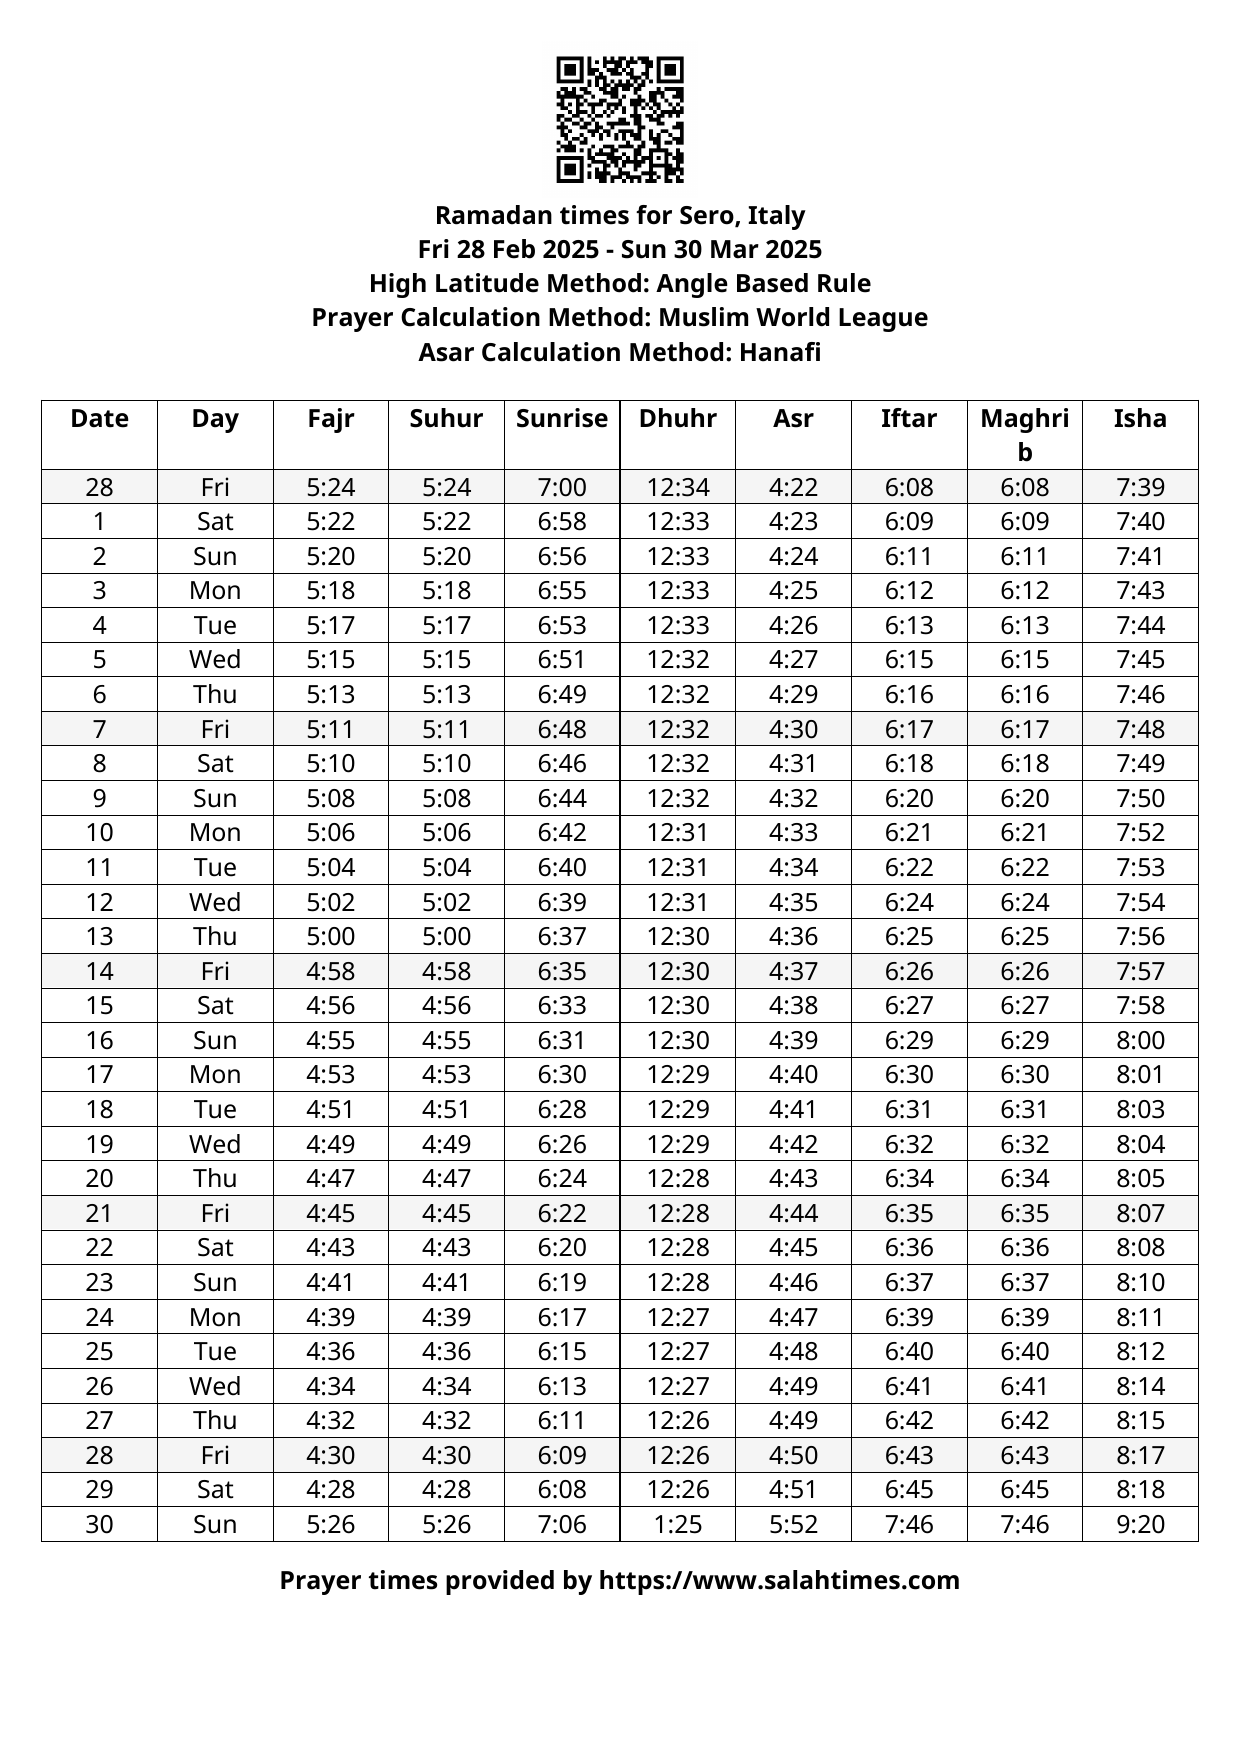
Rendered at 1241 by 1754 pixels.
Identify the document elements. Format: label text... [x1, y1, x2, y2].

table_cell 6:32 [968, 1127, 1082, 1160]
table_cell 6:18 [968, 746, 1082, 780]
table_cell 6:27 [968, 989, 1082, 1022]
table_cell 6:24 [852, 885, 967, 918]
table_cell 4:47 [736, 1300, 851, 1333]
table_cell 4:32 [389, 1404, 504, 1437]
table_cell Fri [158, 1196, 273, 1229]
table_cell 5:17 [389, 608, 504, 642]
table_cell Fri [158, 712, 273, 745]
table_cell 4:49 [274, 1127, 388, 1160]
table_cell 6:42 [968, 1404, 1082, 1437]
table_cell 6:46 [505, 746, 619, 780]
table_cell 1 [42, 504, 157, 538]
table_cell 12:30 [621, 919, 735, 953]
table_cell 6:28 [505, 1092, 619, 1126]
table_cell 6:15 [968, 643, 1082, 676]
table_cell 7:39 [1083, 470, 1198, 503]
table_cell 6:17 [852, 712, 967, 745]
table_cell 7:48 [1083, 712, 1198, 745]
table_cell Sun [158, 1023, 273, 1057]
table_cell 6:17 [968, 712, 1082, 745]
table_cell 4:58 [389, 954, 504, 987]
table_cell 15 [42, 989, 157, 1022]
table_cell 1:25 [621, 1507, 735, 1541]
table_cell 6:13 [505, 1369, 619, 1402]
table_cell 5:02 [389, 885, 504, 918]
table_cell 7:00 [505, 470, 619, 503]
table_cell 12:32 [621, 643, 735, 676]
table_cell 3 [42, 574, 157, 607]
table_cell 13 [42, 919, 157, 953]
table_cell 4:30 [274, 1438, 388, 1472]
table_cell 4:45 [736, 1231, 851, 1264]
table_cell 5:13 [389, 677, 504, 711]
table_cell 6:44 [505, 781, 619, 814]
table_cell 8:11 [1083, 1300, 1198, 1333]
table_cell 6:15 [852, 643, 967, 676]
table_cell 12:33 [621, 608, 735, 642]
table_cell 5:06 [389, 816, 504, 849]
table_cell 6:49 [505, 677, 619, 711]
table_cell 5:26 [274, 1507, 388, 1541]
table_cell 5:00 [389, 919, 504, 953]
table_cell Sun [158, 781, 273, 814]
table_cell 4:47 [389, 1161, 504, 1195]
table_cell 5:24 [389, 470, 504, 503]
table_cell 12:26 [621, 1438, 735, 1472]
table_cell 7:53 [1083, 850, 1198, 884]
table_cell 9:20 [1083, 1507, 1198, 1541]
table_cell 7:56 [1083, 919, 1198, 953]
table_cell 12:27 [621, 1334, 735, 1368]
table_cell 4:45 [274, 1196, 388, 1229]
table_cell 6:35 [968, 1196, 1082, 1229]
table_cell 4:53 [274, 1058, 388, 1091]
table_header Iftar [852, 401, 967, 469]
table_cell 12:26 [621, 1473, 735, 1506]
table_cell 7:50 [1083, 781, 1198, 814]
table_cell 25 [42, 1334, 157, 1368]
table_cell 12:30 [621, 989, 735, 1022]
table_cell 5:20 [274, 539, 388, 572]
table_cell 4:34 [389, 1369, 504, 1402]
table_header Dhuhr [621, 401, 735, 469]
table_cell 5:11 [274, 712, 388, 745]
table_cell 8:12 [1083, 1334, 1198, 1368]
table_cell 12:31 [621, 885, 735, 918]
table_cell 7:43 [1083, 574, 1198, 607]
table_cell 6:36 [968, 1231, 1082, 1264]
table_cell 6:40 [852, 1334, 967, 1368]
table_cell 4:58 [274, 954, 388, 987]
table_cell 19 [42, 1127, 157, 1160]
table_cell 7 [42, 712, 157, 745]
table_cell 5:26 [389, 1507, 504, 1541]
table_cell 6:42 [505, 816, 619, 849]
table_cell 4:53 [389, 1058, 504, 1091]
table_cell 6:48 [505, 712, 619, 745]
table_cell 6:08 [505, 1473, 619, 1506]
table_cell 5:04 [389, 850, 504, 884]
table_cell 6:13 [968, 608, 1082, 642]
table_cell 4:32 [736, 781, 851, 814]
table_cell 4:27 [736, 643, 851, 676]
table_cell 6:45 [968, 1473, 1082, 1506]
table_cell Sat [158, 504, 273, 538]
picture [542, 41, 699, 198]
table_cell 6:26 [852, 954, 967, 987]
table_cell 6:16 [968, 677, 1082, 711]
table_cell 28 [42, 470, 157, 503]
table_cell 6:09 [852, 504, 967, 538]
table_cell 6:22 [852, 850, 967, 884]
table_cell 5:18 [389, 574, 504, 607]
table_cell 4:33 [736, 816, 851, 849]
table_cell 12:31 [621, 850, 735, 884]
table_cell 4:42 [736, 1127, 851, 1160]
table_cell 12 [42, 885, 157, 918]
table_cell 14 [42, 954, 157, 987]
table_cell Thu [158, 677, 273, 711]
table_cell 8 [42, 746, 157, 780]
table_cell 4:55 [274, 1023, 388, 1057]
table_cell 6:45 [852, 1473, 967, 1506]
table_cell 6:24 [968, 885, 1082, 918]
table_cell 6:39 [505, 885, 619, 918]
table_cell 4:38 [736, 989, 851, 1022]
table_cell 7:46 [852, 1507, 967, 1541]
table_cell 6:34 [968, 1161, 1082, 1195]
table_cell 4:35 [736, 885, 851, 918]
table_cell 4:24 [736, 539, 851, 572]
table_cell 7:52 [1083, 816, 1198, 849]
table_cell 12:34 [621, 470, 735, 503]
table_cell 24 [42, 1300, 157, 1333]
table_cell Mon [158, 1058, 273, 1091]
table_cell Sat [158, 1231, 273, 1264]
table_cell 12:28 [621, 1231, 735, 1264]
table_cell 7:49 [1083, 746, 1198, 780]
table_cell 4:50 [736, 1438, 851, 1472]
table_cell 6:08 [968, 470, 1082, 503]
table_cell 8:07 [1083, 1196, 1198, 1229]
table_cell 6:55 [505, 574, 619, 607]
table_cell 6:37 [852, 1265, 967, 1299]
table_cell 6:22 [505, 1196, 619, 1229]
table_cell 5:52 [736, 1507, 851, 1541]
table_cell 4:41 [389, 1265, 504, 1299]
table_cell 6:32 [852, 1127, 967, 1160]
table_cell 7:40 [1083, 504, 1198, 538]
table_cell 6:40 [505, 850, 619, 884]
table_cell Fri [158, 954, 273, 987]
table_header Suhur [389, 401, 504, 469]
table_cell 7:46 [968, 1507, 1082, 1541]
table_cell 7:58 [1083, 989, 1198, 1022]
table_cell 4:36 [274, 1334, 388, 1368]
table_cell 4:48 [736, 1334, 851, 1368]
table_cell 6:13 [852, 608, 967, 642]
text High Latitude Method: Angle Based Rule [42, 266, 1198, 300]
table_cell 4:56 [274, 989, 388, 1022]
table_cell 6:20 [505, 1231, 619, 1264]
table_cell 5:18 [274, 574, 388, 607]
table_cell 6:30 [505, 1058, 619, 1091]
table_cell Thu [158, 1404, 273, 1437]
table_cell Wed [158, 643, 273, 676]
table_cell 6:22 [968, 850, 1082, 884]
table_cell 4:34 [736, 850, 851, 884]
table_cell 5:17 [274, 608, 388, 642]
table_cell 10 [42, 816, 157, 849]
table_header Maghrib [968, 401, 1082, 469]
table_cell 5:02 [274, 885, 388, 918]
table_cell 5:00 [274, 919, 388, 953]
table_cell 6:18 [852, 746, 967, 780]
table_cell 4:30 [736, 712, 851, 745]
table_cell 6:17 [505, 1300, 619, 1333]
text Prayer Calculation Method: Muslim World League [42, 300, 1198, 334]
table_cell 4 [42, 608, 157, 642]
table_cell Wed [158, 885, 273, 918]
table_cell 5:15 [389, 643, 504, 676]
table_header Day [158, 401, 273, 469]
table_cell Sun [158, 539, 273, 572]
table_cell 6:27 [852, 989, 967, 1022]
table_cell 5 [42, 643, 157, 676]
table_cell 11 [42, 850, 157, 884]
table_cell 12:30 [621, 1023, 735, 1057]
table_cell 4:37 [736, 954, 851, 987]
table_cell 4:44 [736, 1196, 851, 1229]
table_cell 12:32 [621, 677, 735, 711]
table_cell 6:36 [852, 1231, 967, 1264]
table_cell 5:22 [274, 504, 388, 538]
table_cell 6:30 [968, 1058, 1082, 1091]
table_cell 6:26 [505, 1127, 619, 1160]
table_cell 4:39 [736, 1023, 851, 1057]
table_header Asr [736, 401, 851, 469]
table_cell 12:28 [621, 1265, 735, 1299]
table_cell Tue [158, 1092, 273, 1126]
table_cell 21 [42, 1196, 157, 1229]
table_cell 7:41 [1083, 539, 1198, 572]
table_cell 4:23 [736, 504, 851, 538]
table_cell Mon [158, 574, 273, 607]
table_cell 8:04 [1083, 1127, 1198, 1160]
text Fri 28 Feb 2025 - Sun 30 Mar 2025 [42, 232, 1198, 266]
table_cell 6:29 [968, 1023, 1082, 1057]
table_header Isha [1083, 401, 1198, 469]
table_cell Sun [158, 1507, 273, 1541]
table_cell 8:18 [1083, 1473, 1198, 1506]
table_cell 4:43 [389, 1231, 504, 1264]
table_cell 6:37 [968, 1265, 1082, 1299]
text Ramadan times for Sero, Italy [42, 198, 1198, 232]
table_cell 6 [42, 677, 157, 711]
table_cell 4:26 [736, 608, 851, 642]
table_cell 6:43 [852, 1438, 967, 1472]
table_cell 12:26 [621, 1404, 735, 1437]
table_header Fajr [274, 401, 388, 469]
table_cell 6:12 [852, 574, 967, 607]
table_cell 5:10 [274, 746, 388, 780]
table_cell Mon [158, 816, 273, 849]
table_cell 4:47 [274, 1161, 388, 1195]
table_cell 4:28 [389, 1473, 504, 1506]
table_cell 16 [42, 1023, 157, 1057]
table_cell 6:41 [968, 1369, 1082, 1402]
table_cell 6:31 [968, 1092, 1082, 1126]
table_cell 6:11 [852, 539, 967, 572]
table_cell 8:17 [1083, 1438, 1198, 1472]
table_cell Wed [158, 1127, 273, 1160]
table_cell 6:30 [852, 1058, 967, 1091]
table_cell 6:25 [968, 919, 1082, 953]
table_cell 6:26 [968, 954, 1082, 987]
table_cell 7:46 [1083, 677, 1198, 711]
table_cell 4:34 [274, 1369, 388, 1402]
table_cell 8:01 [1083, 1058, 1198, 1091]
table_cell 6:12 [968, 574, 1082, 607]
table_cell 30 [42, 1507, 157, 1541]
table_cell Fri [158, 1438, 273, 1472]
table_cell 7:57 [1083, 954, 1198, 987]
table_cell Thu [158, 919, 273, 953]
table_cell 6:09 [505, 1438, 619, 1472]
table_cell 12:31 [621, 816, 735, 849]
table_cell 6:41 [852, 1369, 967, 1402]
table_cell 4:46 [736, 1265, 851, 1299]
table_cell 12:33 [621, 504, 735, 538]
table_cell 4:41 [736, 1092, 851, 1126]
table_cell 8:15 [1083, 1404, 1198, 1437]
table_cell Mon [158, 1300, 273, 1333]
table_cell 4:41 [274, 1265, 388, 1299]
table_cell Tue [158, 608, 273, 642]
table_cell 27 [42, 1404, 157, 1437]
table_cell 23 [42, 1265, 157, 1299]
table_cell 4:28 [274, 1473, 388, 1506]
table_cell 4:36 [736, 919, 851, 953]
table_cell 7:54 [1083, 885, 1198, 918]
table_cell 4:43 [736, 1161, 851, 1195]
table_cell 6:53 [505, 608, 619, 642]
text Prayer times provided by https://www.salahtimes.com [42, 1563, 1198, 1597]
table_cell 6:42 [852, 1404, 967, 1437]
table_cell 12:27 [621, 1369, 735, 1402]
table_cell 6:40 [968, 1334, 1082, 1368]
table_cell 6:39 [968, 1300, 1082, 1333]
table_cell 9 [42, 781, 157, 814]
table_cell 8:00 [1083, 1023, 1198, 1057]
table_cell 8:08 [1083, 1231, 1198, 1264]
table_cell 12:28 [621, 1196, 735, 1229]
table_cell 4:30 [389, 1438, 504, 1472]
table_cell 7:06 [505, 1507, 619, 1541]
table_cell 17 [42, 1058, 157, 1091]
table_cell 6:34 [852, 1161, 967, 1195]
table_cell 12:27 [621, 1300, 735, 1333]
table_cell 6:29 [852, 1023, 967, 1057]
table_cell 6:58 [505, 504, 619, 538]
table_cell Tue [158, 850, 273, 884]
table_cell 5:20 [389, 539, 504, 572]
table_cell 6:25 [852, 919, 967, 953]
table_cell 8:14 [1083, 1369, 1198, 1402]
table_cell 6:11 [968, 539, 1082, 572]
table_cell Thu [158, 1161, 273, 1195]
table_cell 28 [42, 1438, 157, 1472]
table_cell 4:49 [736, 1404, 851, 1437]
table_cell 6:15 [505, 1334, 619, 1368]
table_cell Sun [158, 1265, 273, 1299]
table_cell 4:51 [389, 1092, 504, 1126]
table_cell 4:36 [389, 1334, 504, 1368]
table_cell 4:40 [736, 1058, 851, 1091]
text Asar Calculation Method: Hanafi [42, 334, 1198, 368]
table_cell 5:11 [389, 712, 504, 745]
table_cell 2 [42, 539, 157, 572]
table_cell Fri [158, 470, 273, 503]
table_cell 4:55 [389, 1023, 504, 1057]
table_cell 4:43 [274, 1231, 388, 1264]
table_cell 5:10 [389, 746, 504, 780]
table_cell Sat [158, 989, 273, 1022]
table_cell 5:04 [274, 850, 388, 884]
table_cell 6:24 [505, 1161, 619, 1195]
table_cell Wed [158, 1369, 273, 1402]
table_cell 12:28 [621, 1161, 735, 1195]
table_cell 6:16 [852, 677, 967, 711]
table_cell 22 [42, 1231, 157, 1264]
table_cell 7:45 [1083, 643, 1198, 676]
table_cell 5:08 [389, 781, 504, 814]
table_cell 4:49 [389, 1127, 504, 1160]
table_cell 6:33 [505, 989, 619, 1022]
table_cell 4:45 [389, 1196, 504, 1229]
table_cell 7:44 [1083, 608, 1198, 642]
table_cell 12:32 [621, 781, 735, 814]
table_cell 12:33 [621, 574, 735, 607]
table_cell 6:21 [968, 816, 1082, 849]
table_cell 6:43 [968, 1438, 1082, 1472]
table_cell Sat [158, 746, 273, 780]
table_cell 5:06 [274, 816, 388, 849]
table_cell 6:51 [505, 643, 619, 676]
table_cell 6:09 [968, 504, 1082, 538]
table_cell 6:37 [505, 919, 619, 953]
table_cell 4:25 [736, 574, 851, 607]
table_cell Tue [158, 1334, 273, 1368]
table_cell 6:39 [852, 1300, 967, 1333]
table_cell 6:11 [505, 1404, 619, 1437]
table_cell 5:13 [274, 677, 388, 711]
table_cell 6:19 [505, 1265, 619, 1299]
table_cell 4:49 [736, 1369, 851, 1402]
table_cell 4:39 [274, 1300, 388, 1333]
table_cell 12:32 [621, 712, 735, 745]
table_cell 8:03 [1083, 1092, 1198, 1126]
table_cell 5:15 [274, 643, 388, 676]
table_cell 12:29 [621, 1092, 735, 1126]
table_cell 6:20 [852, 781, 967, 814]
table_cell 6:08 [852, 470, 967, 503]
table_cell 8:10 [1083, 1265, 1198, 1299]
table_cell 29 [42, 1473, 157, 1506]
table_cell 12:29 [621, 1127, 735, 1160]
table_cell 5:24 [274, 470, 388, 503]
table_cell 8:05 [1083, 1161, 1198, 1195]
table_header Date [42, 401, 157, 469]
table_cell 4:22 [736, 470, 851, 503]
table_cell 12:29 [621, 1058, 735, 1091]
table_cell 6:56 [505, 539, 619, 572]
table_cell 5:08 [274, 781, 388, 814]
table_cell 4:56 [389, 989, 504, 1022]
table_cell 6:35 [852, 1196, 967, 1229]
table_cell 12:33 [621, 539, 735, 572]
table_cell 12:32 [621, 746, 735, 780]
table_cell 4:39 [389, 1300, 504, 1333]
table_cell 6:31 [505, 1023, 619, 1057]
table_cell 4:31 [736, 746, 851, 780]
table_cell 4:29 [736, 677, 851, 711]
table_cell 4:51 [736, 1473, 851, 1506]
table_cell Sat [158, 1473, 273, 1506]
table_cell 26 [42, 1369, 157, 1402]
table_header Sunrise [505, 401, 619, 469]
table_cell 6:31 [852, 1092, 967, 1126]
table_cell 6:20 [968, 781, 1082, 814]
table_cell 4:51 [274, 1092, 388, 1126]
table_cell 6:21 [852, 816, 967, 849]
table_cell 4:32 [274, 1404, 388, 1437]
table_cell 12:30 [621, 954, 735, 987]
table_cell 18 [42, 1092, 157, 1126]
table_cell 5:22 [389, 504, 504, 538]
table_cell 20 [42, 1161, 157, 1195]
table_cell 6:35 [505, 954, 619, 987]
